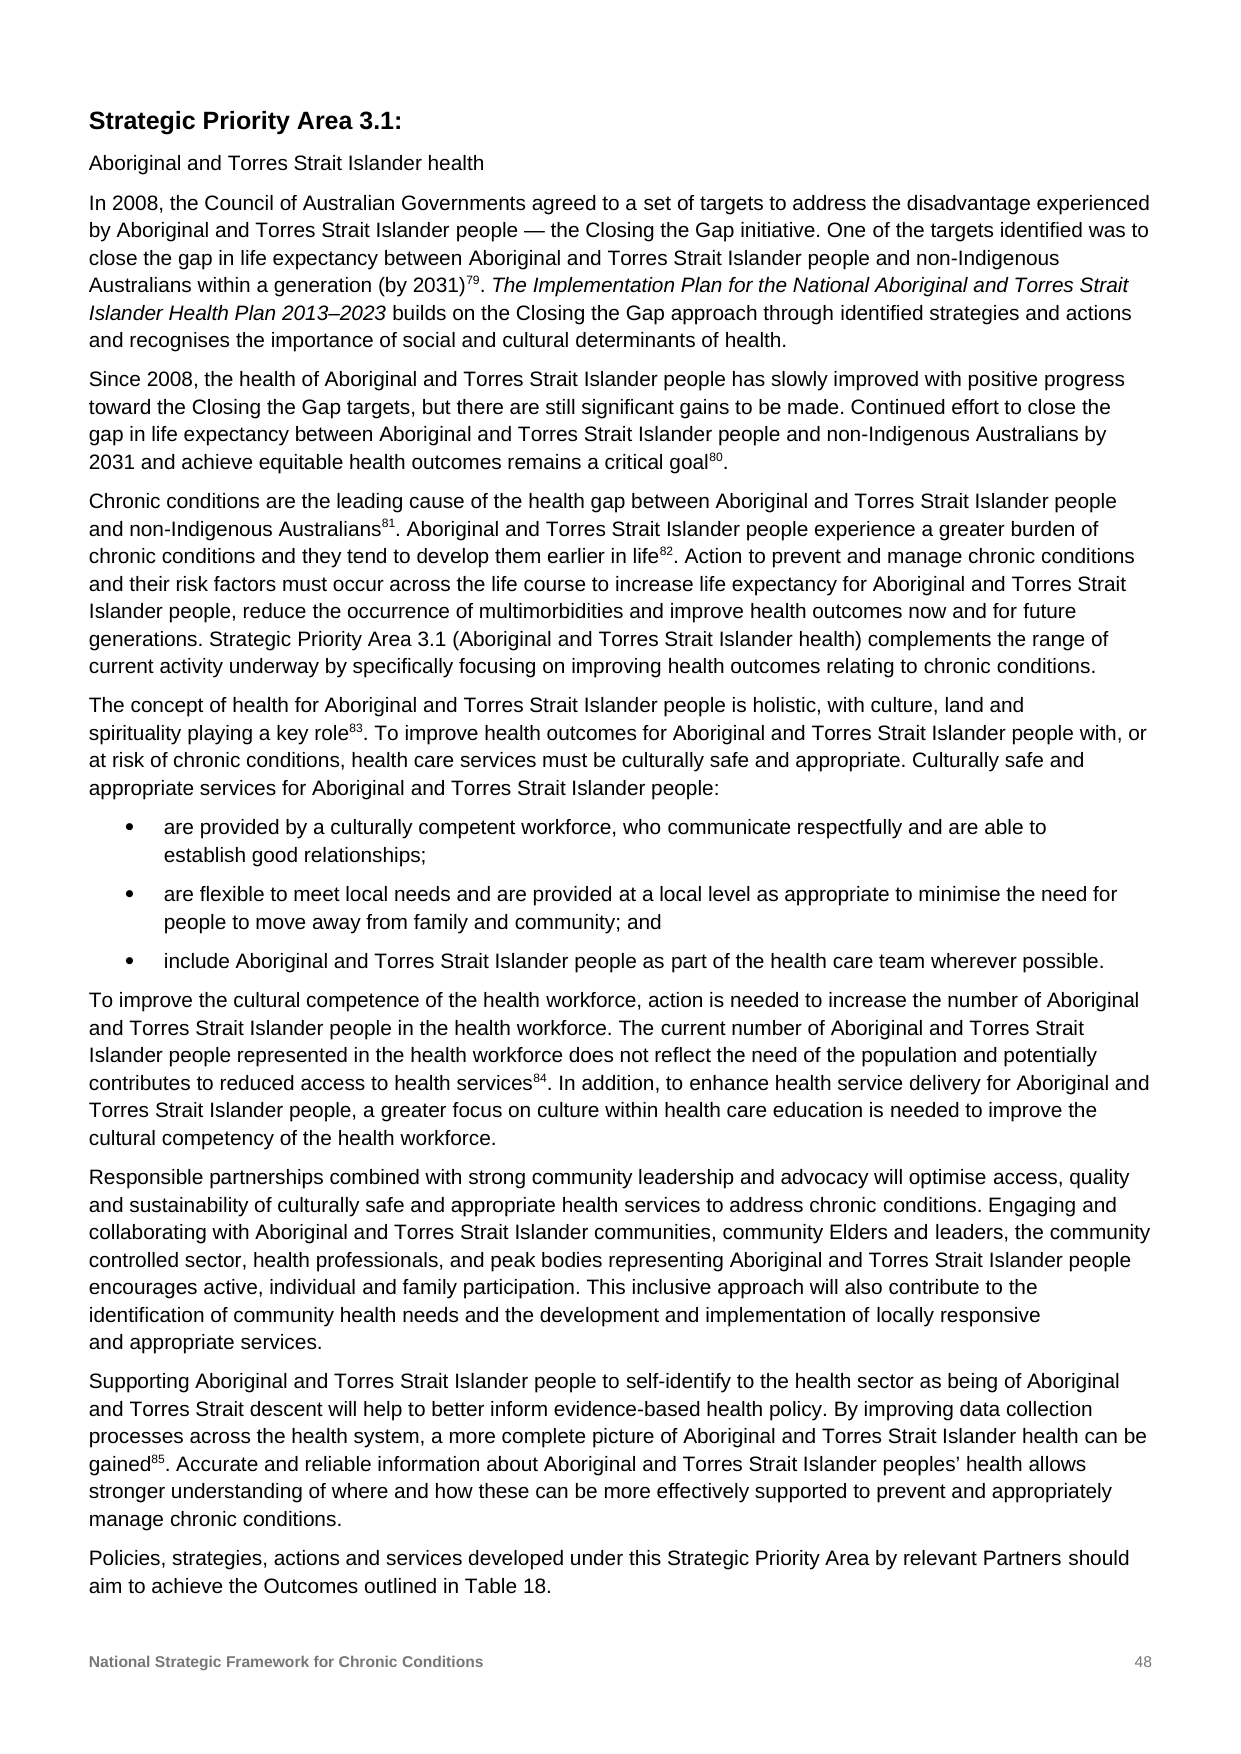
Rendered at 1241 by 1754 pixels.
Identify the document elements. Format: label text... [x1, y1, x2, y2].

text Policies, strategies, actions and services developed under this Strategic Priority Area by relevant Partners should aim to achieve the Outcomes outlined in Table 18. [89, 1546, 1152, 1597]
text The concept of health for Aboriginal and Torres Strait Islander people is holistic, with culture, land and spirituality playing a key role83. To improve health outcomes for Aboriginal and Torres Strait Islander people with, or at risk of chronic conditions, health care services must be culturally safe and appropriate. Culturally safe and appropriate services for Aboriginal and Torres Strait Islander people: [89, 693, 1152, 800]
text Chronic conditions are the leading cause of the health gap between Aboriginal and Torres Strait Islander people and non-Indigenous Australians81. Aboriginal and Torres Strait Islander people experience a greater burden of chronic conditions and they tend to develop them earlier in life82. Action to prevent and manage chronic conditions and their risk factors must occur across the life course to increase life expectancy for Aboriginal and Torres Strait Islander people, reduce the occurrence of multimorbidities and improve health outcomes now and for future generations. Strategic Priority Area 3.1 (Aboriginal and Torres Strait Islander health) complements the range of current activity underway by specifically focusing on improving health outcomes relating to chronic conditions. [89, 489, 1152, 678]
text To improve the cultural competence of the health workforce, action is needed to increase the number of Aboriginal and Torres Strait Islander people in the health workforce. The current number of Aboriginal and Torres Strait Islander people represented in the health workforce does not reflect the need of the population and potentially contributes to reduced access to health services84. In addition, to enhance health service delivery for Aboriginal and Torres Strait Islander people, a greater focus on culture within health care education is needed to improve the cultural competency of the health workforce. [89, 988, 1152, 1149]
text Aboriginal and Torres Strait Islander health [89, 151, 1152, 175]
text Responsible partnerships combined with strong community leadership and advocacy will optimise access, quality and sustainability of culturally safe and appropriate health services to address chronic conditions. Engaging and collaborating with Aboriginal and Torres Strait Islander communities, community Elders and leaders, the community controlled sector, health professionals, and peak bodies representing Aboriginal and Torres Strait Islander people encourages active, individual and family participation. This inclusive approach will also contribute to the identification of community health needs and the development and implementation of locally responsive and appropriate services. [89, 1165, 1152, 1354]
subtitle Strategic Priority Area 3.1: [89, 106, 1152, 135]
text Since 2008, the health of Aboriginal and Torres Strait Islander people has slowly improved with positive progress toward the Closing the Gap targets, but there are still significant gains to be made. Continued effort to close the gap in life expectancy between Aboriginal and Torres Strait Islander people and non-Indigenous Australians by 2031 and achieve equitable health outcomes remains a critical goal80. [89, 367, 1152, 474]
list include Aboriginal and Torres Strait Islander people as part of the health care team wherever possible. [126, 949, 1152, 973]
list are provided by a culturally competent workforce, who communicate respectfully and are able to establish good relationships; [126, 815, 1152, 867]
text In 2008, the Council of Australian Governments agreed to a set of targets to address the disadvantage experienced by Aboriginal and Torres Strait Islander people — the Closing the Gap initiative. One of the targets identified was to close the gap in life expectancy between Aboriginal and Torres Strait Islander people and non-Indigenous Australians within a generation (by 2031)79. The Implementation Plan for the National Aboriginal and Torres Strait Islander Health Plan 2013–2023 builds on the Closing the Gap approach through identified strategies and actions and recognises the importance of social and cultural determinants of health. [89, 190, 1152, 352]
list are flexible to meet local needs and are provided at a local level as appropriate to minimise the need for people to move away from family and community; and [126, 882, 1152, 933]
text Supporting Aboriginal and Torres Strait Islander people to self-identify to the health sector as being of Aboriginal and Torres Strait descent will help to better inform evidence-based health policy. By improving data collection processes across the health system, a more complete picture of Aboriginal and Torres Strait Islander health can be gained85. Accurate and reliable information about Aboriginal and Torres Strait Islander peoples’ health allows stronger understanding of where and how these can be more effectively supported to prevent and appropriately manage chronic conditions. [89, 1369, 1152, 1531]
